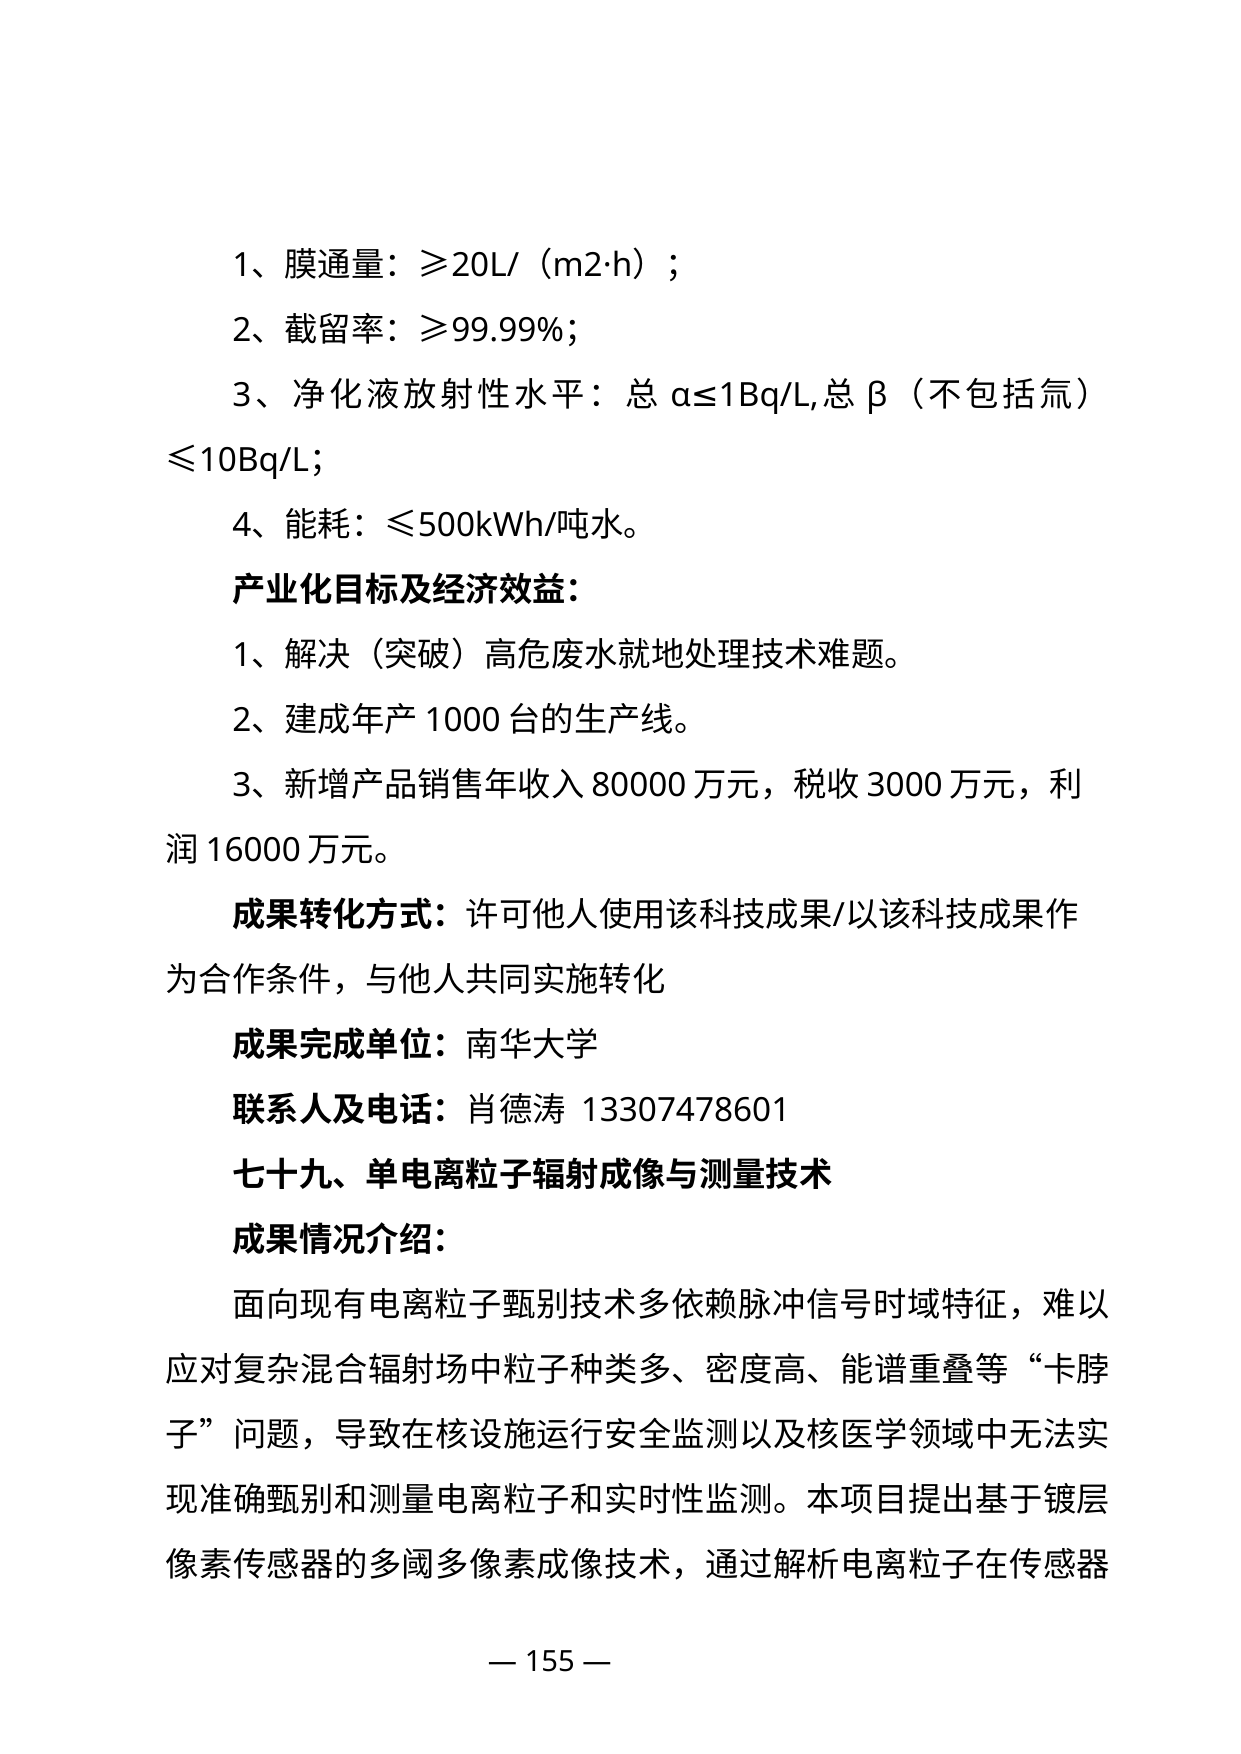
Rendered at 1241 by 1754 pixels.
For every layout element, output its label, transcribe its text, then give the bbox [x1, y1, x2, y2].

text 1、膜通量：≥20L/（m2·h）； [165, 230, 1110, 295]
text 3、净化液放射性水平：总α≤1Bq/L,总β（不包括氚）≤10Bq/L； [165, 360, 1110, 490]
text 成果情况介绍： [165, 1205, 1110, 1270]
text 2、建成年产1000台的生产线。 [165, 685, 1110, 750]
text 成果完成单位：南华大学 [165, 1010, 1110, 1075]
text 3、新增产品销售年收入80000万元，税收3000万元，利润16000万元。 [165, 750, 1110, 880]
text 联系人及电话：肖德涛 13307478601 [165, 1075, 1110, 1140]
text 成果转化方式：许可他人使用该科技成果/以该科技成果作为合作条件，与他人共同实施转化 [165, 880, 1110, 1010]
text 2、截留率：≥99.99%； [165, 295, 1110, 360]
list 单电离粒子辐射成像与测量技术 [165, 1140, 1110, 1205]
text 1、解决（突破）高危废水就地处理技术难题。 [165, 620, 1110, 685]
text 4、能耗：≤500kWh/吨水。 [165, 490, 1110, 555]
text 产业化目标及经济效益： [165, 555, 1110, 620]
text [165, 1270, 1110, 1595]
